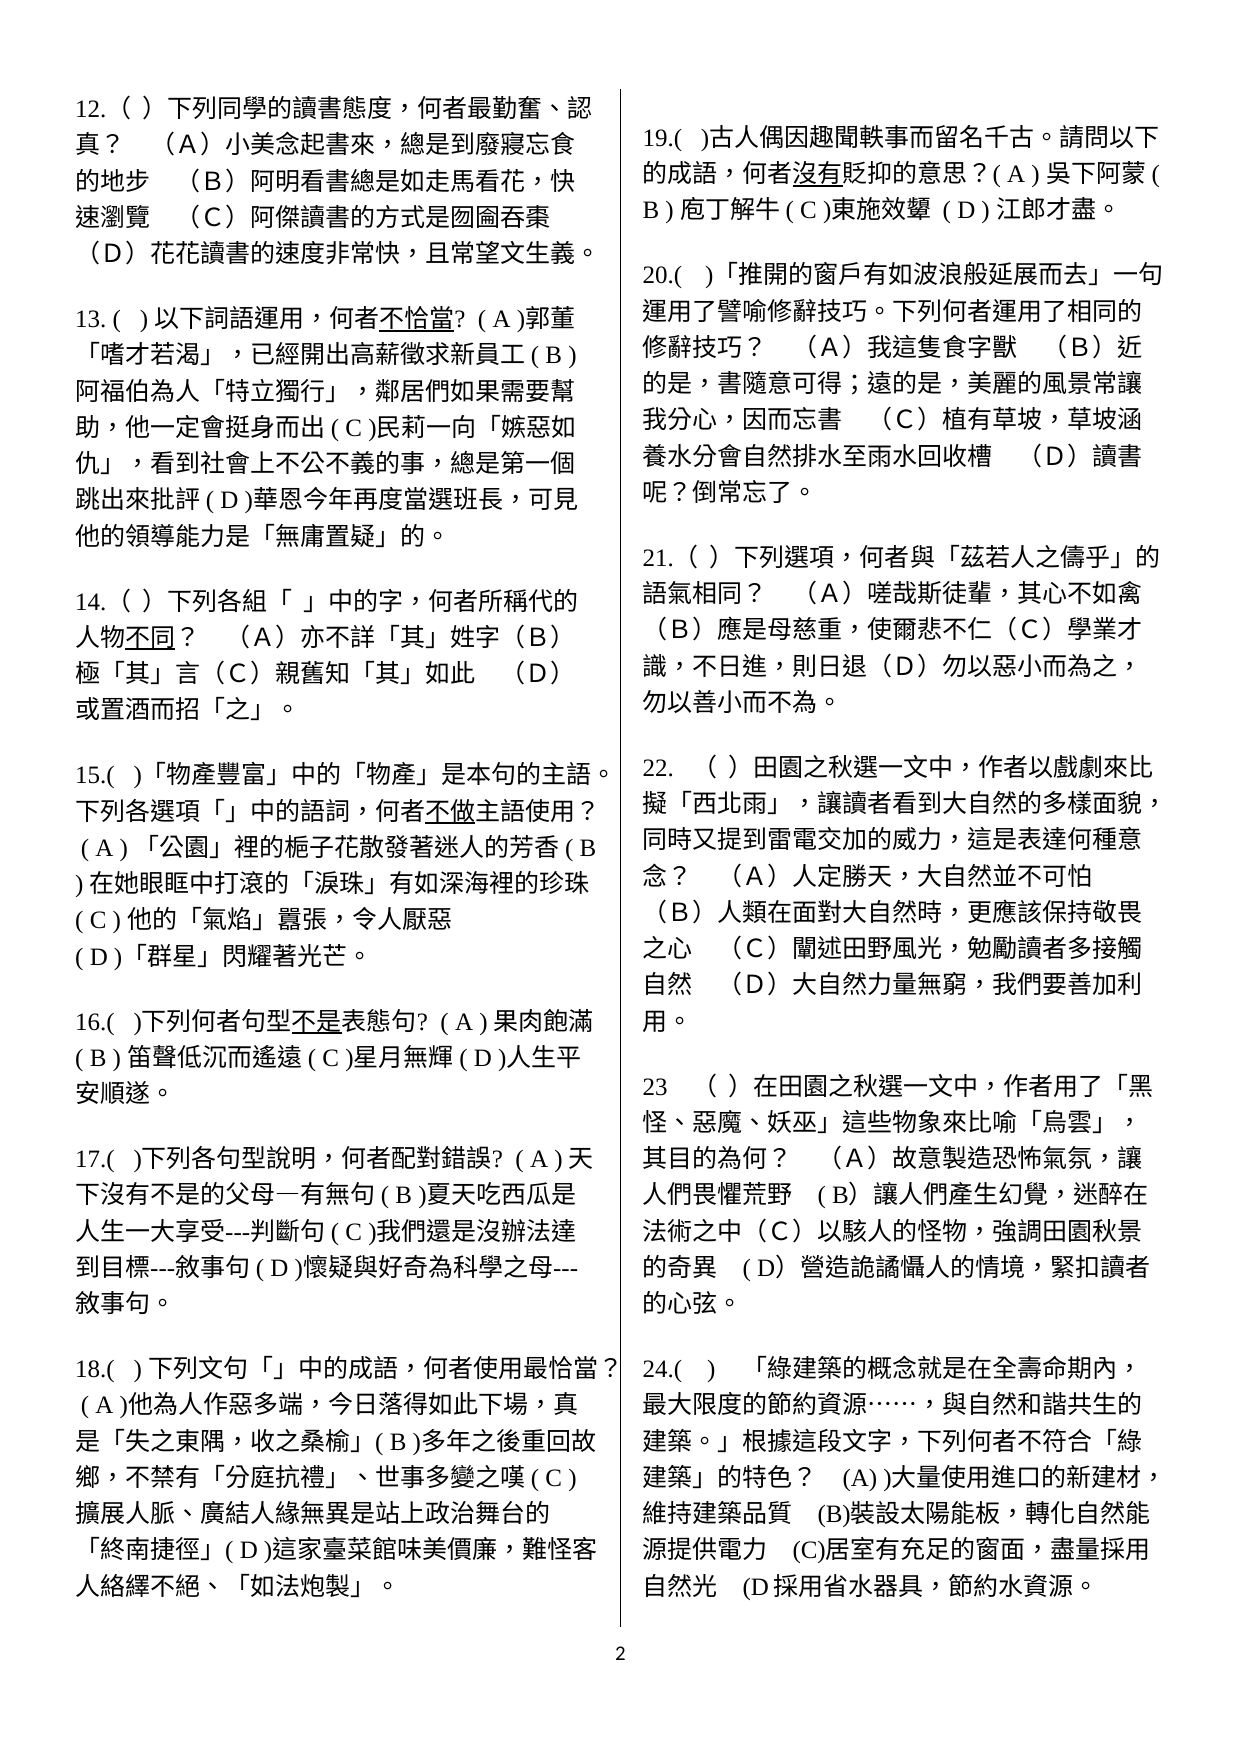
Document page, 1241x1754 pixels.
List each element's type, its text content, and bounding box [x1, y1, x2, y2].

text 13. ( ) 以下詞語運用，何者不恰當? ( A )郭董「嗜才若渴」，已經開出高薪徵求新員工 ( B )阿福伯為人「特立獨行」，鄰居們如果需要幫助，他一定會挺身而出 ( C )民莉一向「嫉惡如仇」，看到社會上不公不義的事，總是第一個跳出來批評 ( D )華恩今年再度當選班長，可見他的領導能力是「無庸置疑」的。 [75, 299, 598, 552]
text 15.( )「物產豐富」中的「物產」是本句的主語。下列各選項「」中的語詞，何者不做主語使用？ ( A ) 「公園」裡的梔子花散發著迷人的芳香 ( B ) 在她眼眶中打滾的「淚珠」有如深海裡的珍珠 ( C ) 他的「氣焰」囂張，令人厭惡 [75, 755, 598, 936]
text 14.（ ）下列各組「 」中的字，何者所稱代的人物不同？ （Ａ）亦不詳「其」姓字（Ｂ）極「其」言（Ｃ）親舊知「其」如此 （Ｄ）或置酒而招「之」。 [75, 581, 598, 726]
text 22. （ ）田園之秋選一文中，作者以戲劇來比擬「西北雨」，讓讀者看到大自然的多樣面貌，同時又提到雷電交加的威力，這是表達何種意念？ （Ａ）人定勝天，大自然並不可怕 （Ｂ）人類在面對大自然時，更應該保持敬畏之心 （Ｃ）闡述田野風光，勉勵讀者多接觸自然 （Ｄ）大自然力量無窮，我們要善加利用。 [642, 747, 1165, 1037]
text ( D )「群星」閃耀著光芒。 [75, 936, 598, 972]
text 24.( ) 「綠建築的概念就是在全壽命期內，最大限度的節約資源……，與自然和諧共生的建築。」根據這段文字，下列何者不符合「綠建築」的特色？ (A) )大量使用進口的新建材，維持建築品質 (B)裝設太陽能板，轉化自然能源提供電力 (C)居室有充足的窗面，盡量採用自然光 (D採用省水器具，節約水資源。 [642, 1349, 1165, 1602]
text 12.（ ）下列同學的讀書態度，何者最勤奮、認真？ （Ａ）小美念起書來，總是到廢寢忘食的地步 （Ｂ）阿明看書總是如走馬看花，快速瀏覽 （Ｃ）阿傑讀書的方式是囫圇吞棗 （Ｄ）花花讀書的速度非常快，且常望文生義。 [75, 89, 598, 270]
text 18.( ) 下列文句「」中的成語，何者使用最恰當？ ( A )他為人作惡多端，今日落得如此下場，真是「失之東隅，收之桑榆」( B )多年之後重回故鄉，不禁有「分庭抗禮」、世事多變之嘆 ( C ) 擴展人脈、廣結人緣無異是站上政治舞台的「終南捷徑」( D )這家臺菜館味美價廉，難怪客人絡繹不絕、「如法炮製」。 [75, 1349, 598, 1602]
text 20.( )「推開的窗戶有如波浪般延展而去」一句運用了譬喻修辭技巧。下列何者運用了相同的修辭技巧？ （Ａ）我這隻食字獸 （Ｂ）近的是，書隨意可得；遠的是，美麗的風景常讓我分心，因而忘書 （Ｃ）植有草坡，草坡涵養水分會自然排水至雨水回收槽 （Ｄ）讀書呢？倒常忘了。 [642, 255, 1165, 509]
text 23 （ ）在田園之秋選一文中，作者用了「黑怪、惡魔、妖巫」這些物象來比喻「烏雲」，其目的為何？ （Ａ）故意製造恐怖氣氛，讓人們畏懼荒野 ( B）讓人們產生幻覺，迷醉在法術之中（Ｃ）以駭人的怪物，強調田園秋景的奇異 ( D）營造詭譎懾人的情境，緊扣讀者的心弦。 [642, 1066, 1165, 1320]
text 19.( )古人偶因趣聞軼事而留名千古。請問以下的成語，何者沒有貶抑的意思？( A ) 吳下阿蒙 ( B ) 庖丁解牛 ( C )東施效顰 ( D ) 江郎才盡。 [642, 117, 1165, 226]
text 16.( )下列何者句型不是表態句? ( A ) 果肉飽滿 ( B ) 笛聲低沉而遙遠 ( C )星月無輝 ( D )人生平安順遂。 [75, 1001, 598, 1110]
text 17.( )下列各句型說明，何者配對錯誤? ( A ) 天下沒有不是的父母—有無句 ( B )夏天吃西瓜是人生一大享受---判斷句 ( C )我們還是沒辦法達到目標---敘事句 ( D )懷疑與好奇為科學之母---敘事句。 [75, 1139, 598, 1320]
text 21.（ ）下列選項，何者與「茲若人之儔乎」的語氣相同？ （Ａ）嗟哉斯徒輩，其心不如禽 （Ｂ）應是母慈重，使爾悲不仁（Ｃ）學業才識，不日進，則日退（Ｄ）勿以惡小而為之，勿以善小而不為。 [642, 537, 1165, 719]
